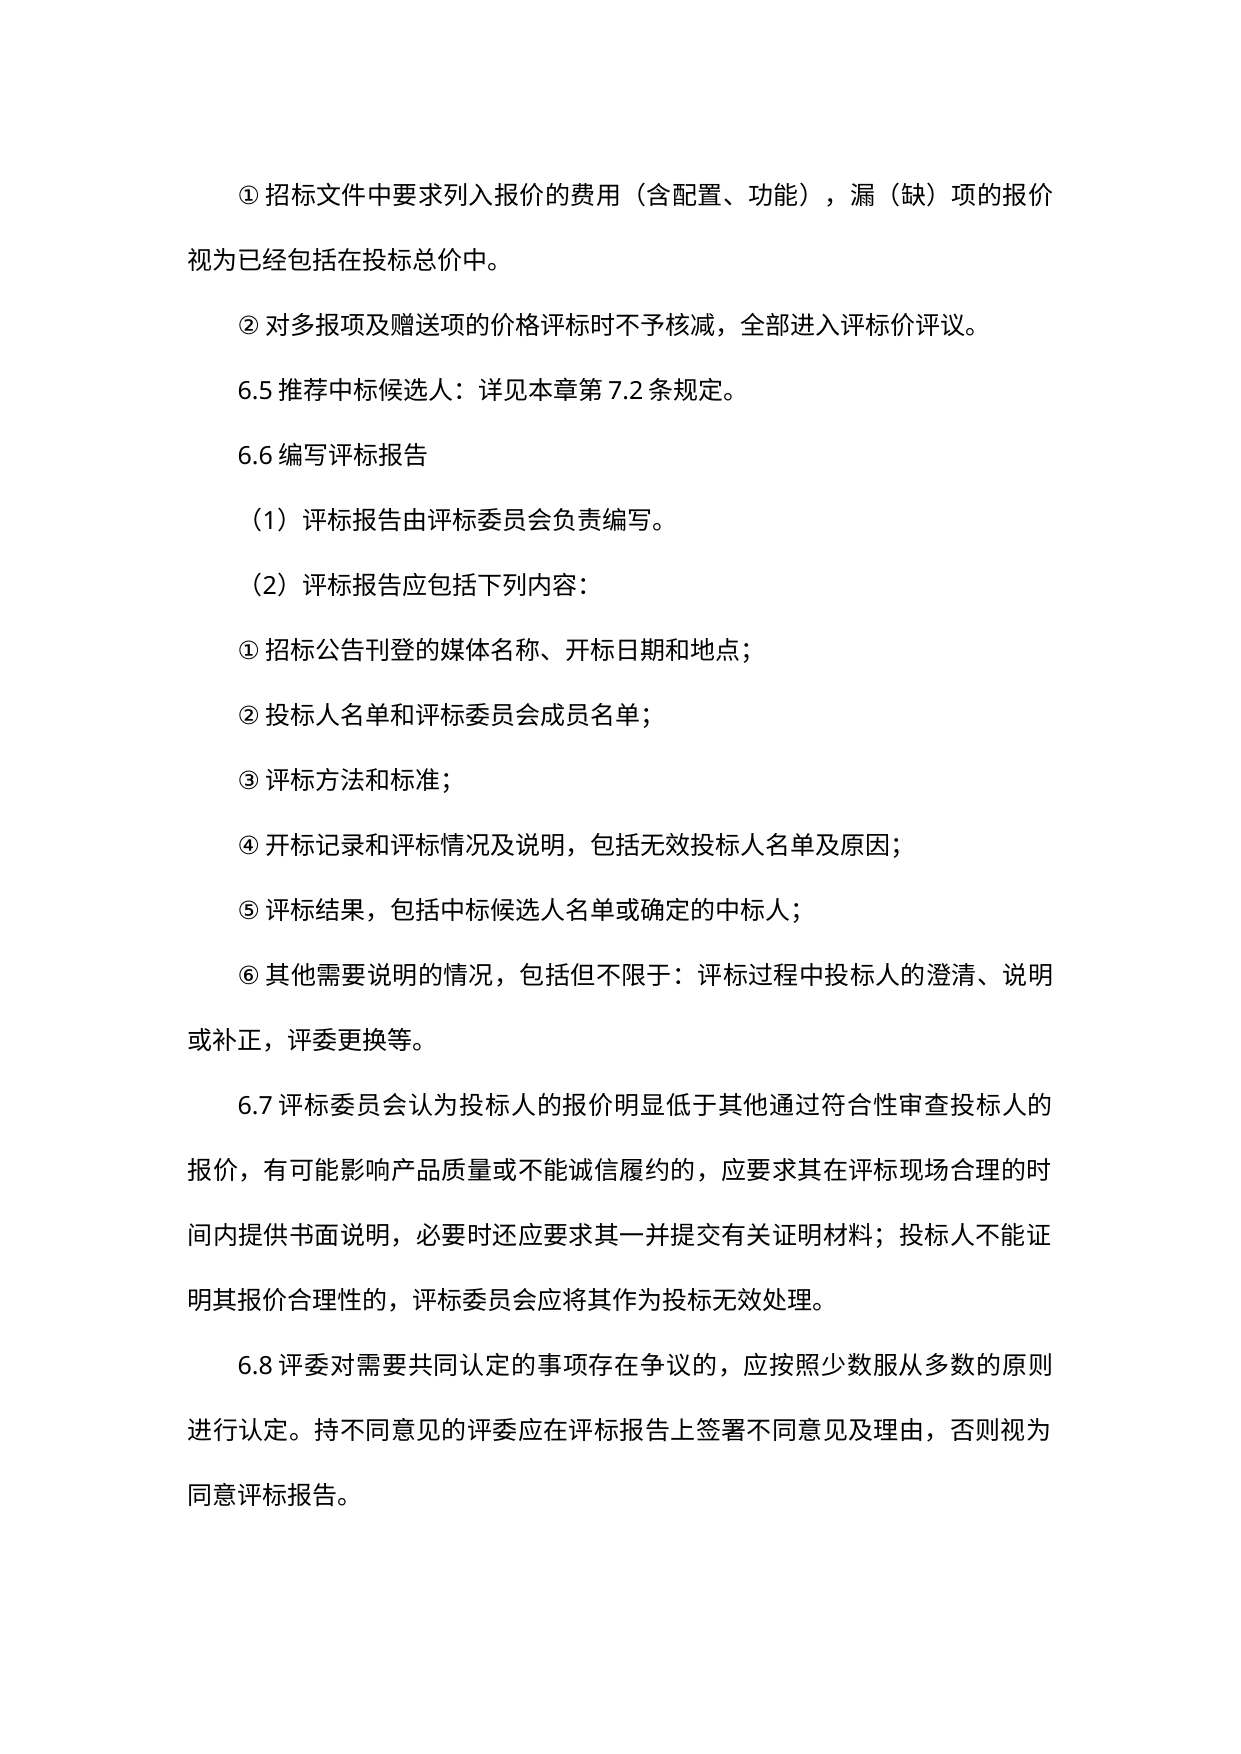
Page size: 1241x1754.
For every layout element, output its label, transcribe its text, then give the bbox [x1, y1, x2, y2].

text ④开标记录和评标情况及说明，包括无效投标人名单及原因； [187, 812, 1053, 877]
text ③评标方法和标准； [187, 747, 1053, 812]
text 6.6编写评标报告 [187, 422, 1053, 487]
text ⑤评标结果，包括中标候选人名单或确定的中标人； [187, 877, 1053, 942]
text ②对多报项及赠送项的价格评标时不予核减，全部进入评标价评议。 [187, 292, 1053, 357]
text （1）评标报告由评标委员会负责编写。 [187, 487, 1053, 552]
text 6.7评标委员会认为投标人的报价明显低于其他通过符合性审查投标人的报价，有可能影响产品质量或不能诚信履约的，应要求其在评标现场合理的时间内提供书面说明，必要时还应要求其一并提交有关证明材料；投标人不能证明其报价合理性的，评标委员会应将其作为投标无效处理。 [187, 1072, 1053, 1332]
text ①招标公告刊登的媒体名称、开标日期和地点； [187, 617, 1053, 682]
text ①招标文件中要求列入报价的费用（含配置、功能），漏（缺）项的报价视为已经包括在投标总价中。 [187, 162, 1053, 292]
text 6.5推荐中标候选人：详见本章第7.2条规定。 [187, 357, 1053, 422]
text ⑥其他需要说明的情况，包括但不限于：评标过程中投标人的澄清、说明或补正，评委更换等。 [187, 942, 1053, 1072]
text ②投标人名单和评标委员会成员名单； [187, 682, 1053, 747]
text 6.8评委对需要共同认定的事项存在争议的，应按照少数服从多数的原则进行认定。持不同意见的评委应在评标报告上签署不同意见及理由，否则视为同意评标报告。 [187, 1332, 1053, 1527]
text （2）评标报告应包括下列内容： [187, 552, 1053, 617]
